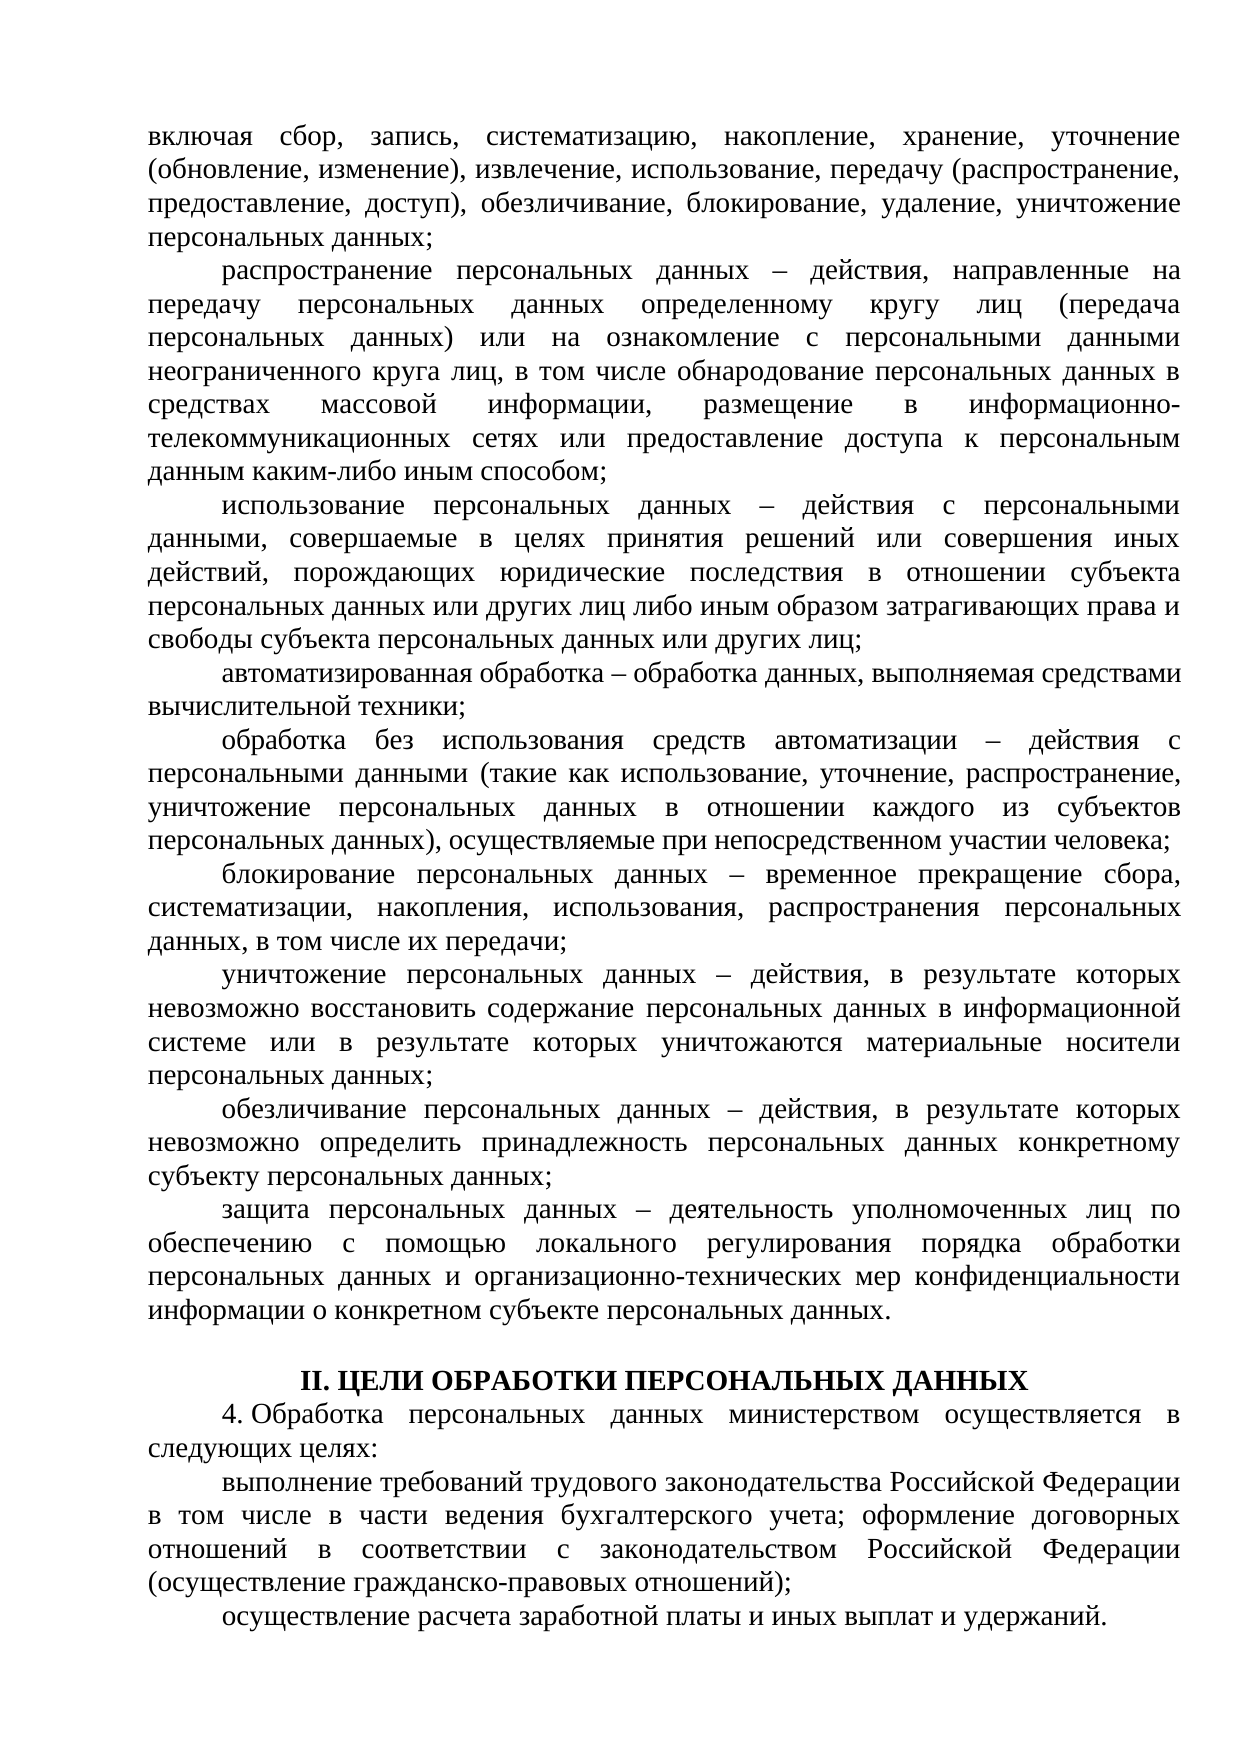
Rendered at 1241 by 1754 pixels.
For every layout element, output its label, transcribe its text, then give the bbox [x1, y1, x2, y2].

text осуществление расчета заработной платы и иных выплат и удержаний. [148, 1598, 1181, 1631]
text использование персональных данных – действия с персональными данными, совершаемые в целях принятия решений или совершения иных действий, порождающих юридические последствия в отношении субъекта персональных данных или других лиц либо иным образом затрагивающих права и свободы субъекта персональных данных или других лиц; [148, 487, 1181, 655]
text блокирование персональных данных – временное прекращение сбора, систематизации, накопления, использования, распространения персональных данных, в том числе их передачи; [148, 856, 1181, 957]
text защита персональных данных – деятельность уполномоченных лиц по обеспечению с помощью локального регулирования порядка обработки персональных данных и организационно-технических мер конфиденциальности информации о конкретном субъекте персональных данных. [148, 1191, 1181, 1326]
text распространение персональных данных – действия, направленные на передачу персональных данных определенному кругу лиц (передача персональных данных) или на ознакомление с персональными данными неограниченного круга лиц, в том числе обнародование персональных данных в средствах массовой информации, размещение в информационно-телекоммуникационных сетях или предоставление доступа к персональным данным каким-либо иным способом; [148, 252, 1181, 487]
text обезличивание персональных данных – действия, в результате которых невозможно определить принадлежность персональных данных конкретному субъекту персональных данных; [148, 1091, 1181, 1191]
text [148, 118, 1181, 252]
text выполнение требований трудового законодательства Российской Федерации в том числе в части ведения бухгалтерского учета; оформление договорных отношений в соответствии с законодательством Российской Федерации (осуществление гражданско-правовых отношений); [148, 1464, 1181, 1598]
list 4. Обработка персональных данных министерством осуществляется в следующих целях: [148, 1397, 1181, 1464]
text обработка без использования средств автоматизации – действия с персональными данными (такие как использование, уточнение, распространение, уничтожение персональных данных в отношении каждого из субъектов персональных данных), осуществляемые при непосредственном участии человека; [148, 722, 1181, 856]
text уничтожение персональных данных – действия, в результате которых невозможно восстановить содержание персональных данных в информационной системе или в результате которых уничтожаются материальные носители персональных данных; [148, 957, 1181, 1091]
text автоматизированная обработка – обработка данных, выполняемая средствами вычислительной техники; [148, 655, 1181, 722]
list II. Цели обработки персональных данных [148, 1363, 1181, 1397]
